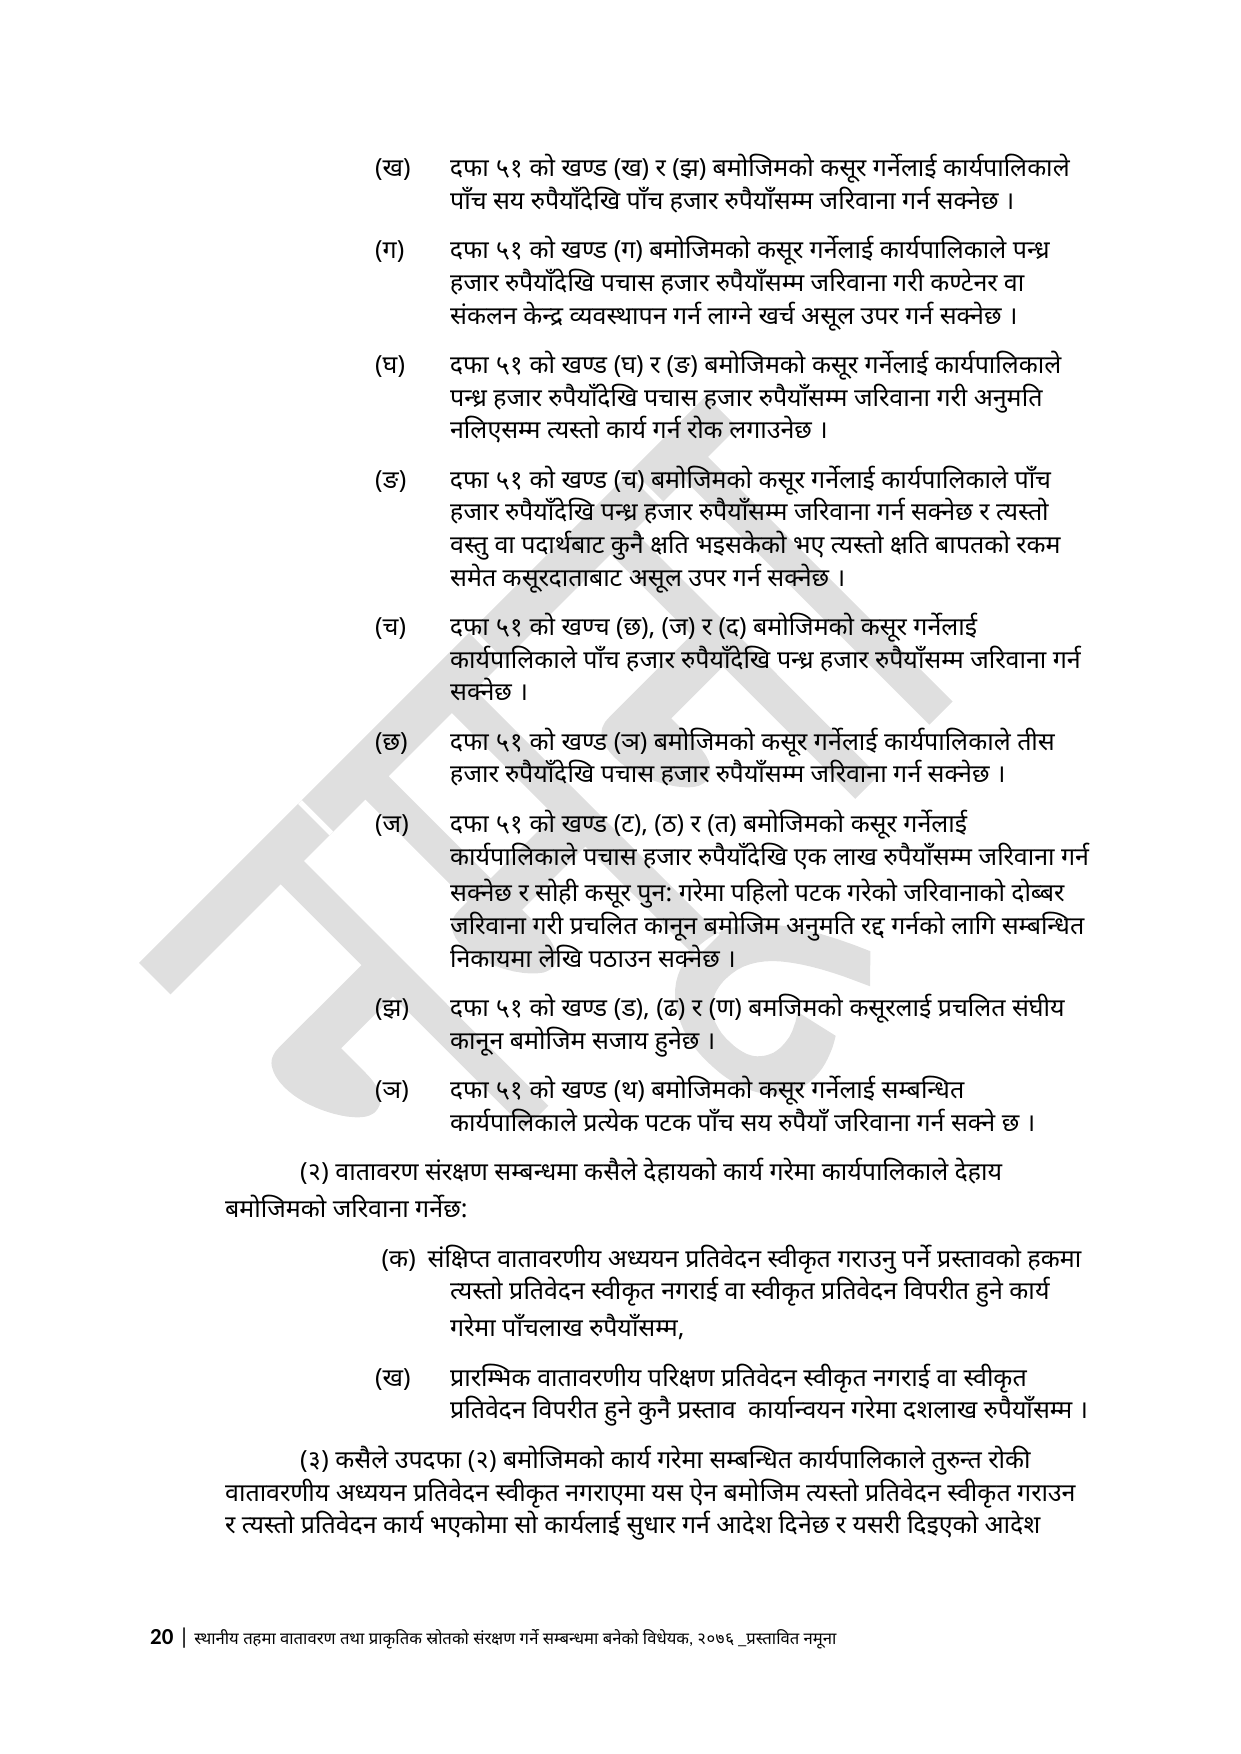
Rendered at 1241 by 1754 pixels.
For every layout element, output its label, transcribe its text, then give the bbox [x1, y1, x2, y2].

text (ञ) दफा ५१ को खण्ड (थ) बमोजिमको कसूर गर्नेलाई सम्बन्धित कार्यपालिकाले प्रत्येक पटक पाँच सय रुपैयाँ जरिवाना गर्न सक्ने छ । [375, 1072, 1090, 1141]
text (ग) दफा ५१ को खण्ड (ग) बमोजिमको कसूर गर्नेलाई कार्यपालिकाले पन्ध्र हजार रुपैयाँदेखि पचास हजार रुपैयाँसम्म जरिवाना गरी कण्टेनर वा संकलन केन्द्र व्यवस्थापन गर्न लाग्ने खर्च असूल उपर गर्न सक्नेछ । [375, 232, 1090, 334]
text (ज) दफा ५१ को खण्ड (ट), (ठ) र (त) बमोजिमको कसूर गर्नेलाई कार्यपालिकाले पचास हजार रुपैयाँदेखि एक लाख रुपैयाँसम्म जरिवाना गर्न सक्नेछ र सोही कसूर पुन: गरेमा पहिलो पटक गरेको जरिवानाको दोब्बर जरिवाना गरी प्रचलित कानून बमोजिम अनुमति रद्द गर्नको लागि सम्बन्धित निकायमा लेखि पठाउन सक्नेछ । [375, 806, 1090, 977]
text (ख) प्रारम्भिक वातावरणीय परिक्षण प्रतिवेदन स्वीकृत नगराई वा स्वीकृत प्रतिवेदन विपरीत हुने कुनै प्रस्ताव कार्यान्वयन गरेमा दशलाख रुपैयाँसम्म । [375, 1359, 1090, 1429]
text (च) दफा ५१ को खण्च (छ), (ज) र (द) बमोजिमको कसूर गर्नेलाई कार्यपालिकाले पाँच हजार रुपैयाँदेखि पन्ध्र हजार रुपैयाँसम्म जरिवाना गर्न सक्नेछ । [375, 609, 1090, 711]
text (घ) दफा ५१ को खण्ड (घ) र (ङ) बमोजिमको कसूर गर्नेलाई कार्यपालिकाले पन्ध्र हजार रुपैयाँदेखि पचास हजार रुपैयाँसम्म जरिवाना गरी अनुमति नलिएसम्म त्यस्तो कार्य गर्न रोक लगाउनेछ । [375, 347, 1090, 449]
text (२) वातावरण संरक्षण सम्बन्धमा कसैले देहायको कार्य गरेमा कार्यपालिकाले देहाय बमोजिमको जरिवाना गर्नेछ: [225, 1154, 1090, 1228]
text (ख) दफा ५१ को खण्ड (ख) र (झ) बमोजिमको कसूर गर्नेलाई कार्यपालिकाले पाँच सय रुपैयाँदेखि पाँच हजार रुपैयाँसम्म जरिवाना गर्न सक्नेछ । [375, 150, 1090, 219]
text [225, 1442, 1090, 1544]
text (ङ) दफा ५१ को खण्ड (च) बमोजिमको कसूर गर्नेलाई कार्यपालिकाले पाँच हजार रुपैयाँदेखि पन्ध्र हजार रुपैयाँसम्म जरिवाना गर्न सक्नेछ र त्यस्तो वस्तु वा पदार्थबाट कुनै क्षति भइसकेको भए त्यस्तो क्षति बापतको रकम समेत कसूरदाताबाट असूल उपर गर्न सक्नेछ । [375, 461, 1090, 596]
text (झ) दफा ५१ को खण्ड (ड), (ढ) र (ण) बमजिमको कसूरलाई प्रचलित संघीय कानून बमोजिम सजाय हुनेछ । [375, 990, 1090, 1059]
text (क) संक्षिप्त वातावरणीय अध्ययन प्रतिवेदन स्वीकृत गराउनु पर्ने प्रस्तावको हकमा त्यस्तो प्रतिवेदन स्वीकृत नगराई वा स्वीकृत प्रतिवेदन विपरीत हुने कार्य गरेमा पाँचलाख रुपैयाँसम्म, [375, 1240, 1090, 1347]
text (छ) दफा ५१ को खण्ड (ञ) बमोजिमको कसूर गर्नेलाई कार्यपालिकाले तीस हजार रुपैयाँदेखि पचास हजार रुपैयाँसम्म जरिवाना गर्न सक्नेछ । [375, 723, 1090, 793]
